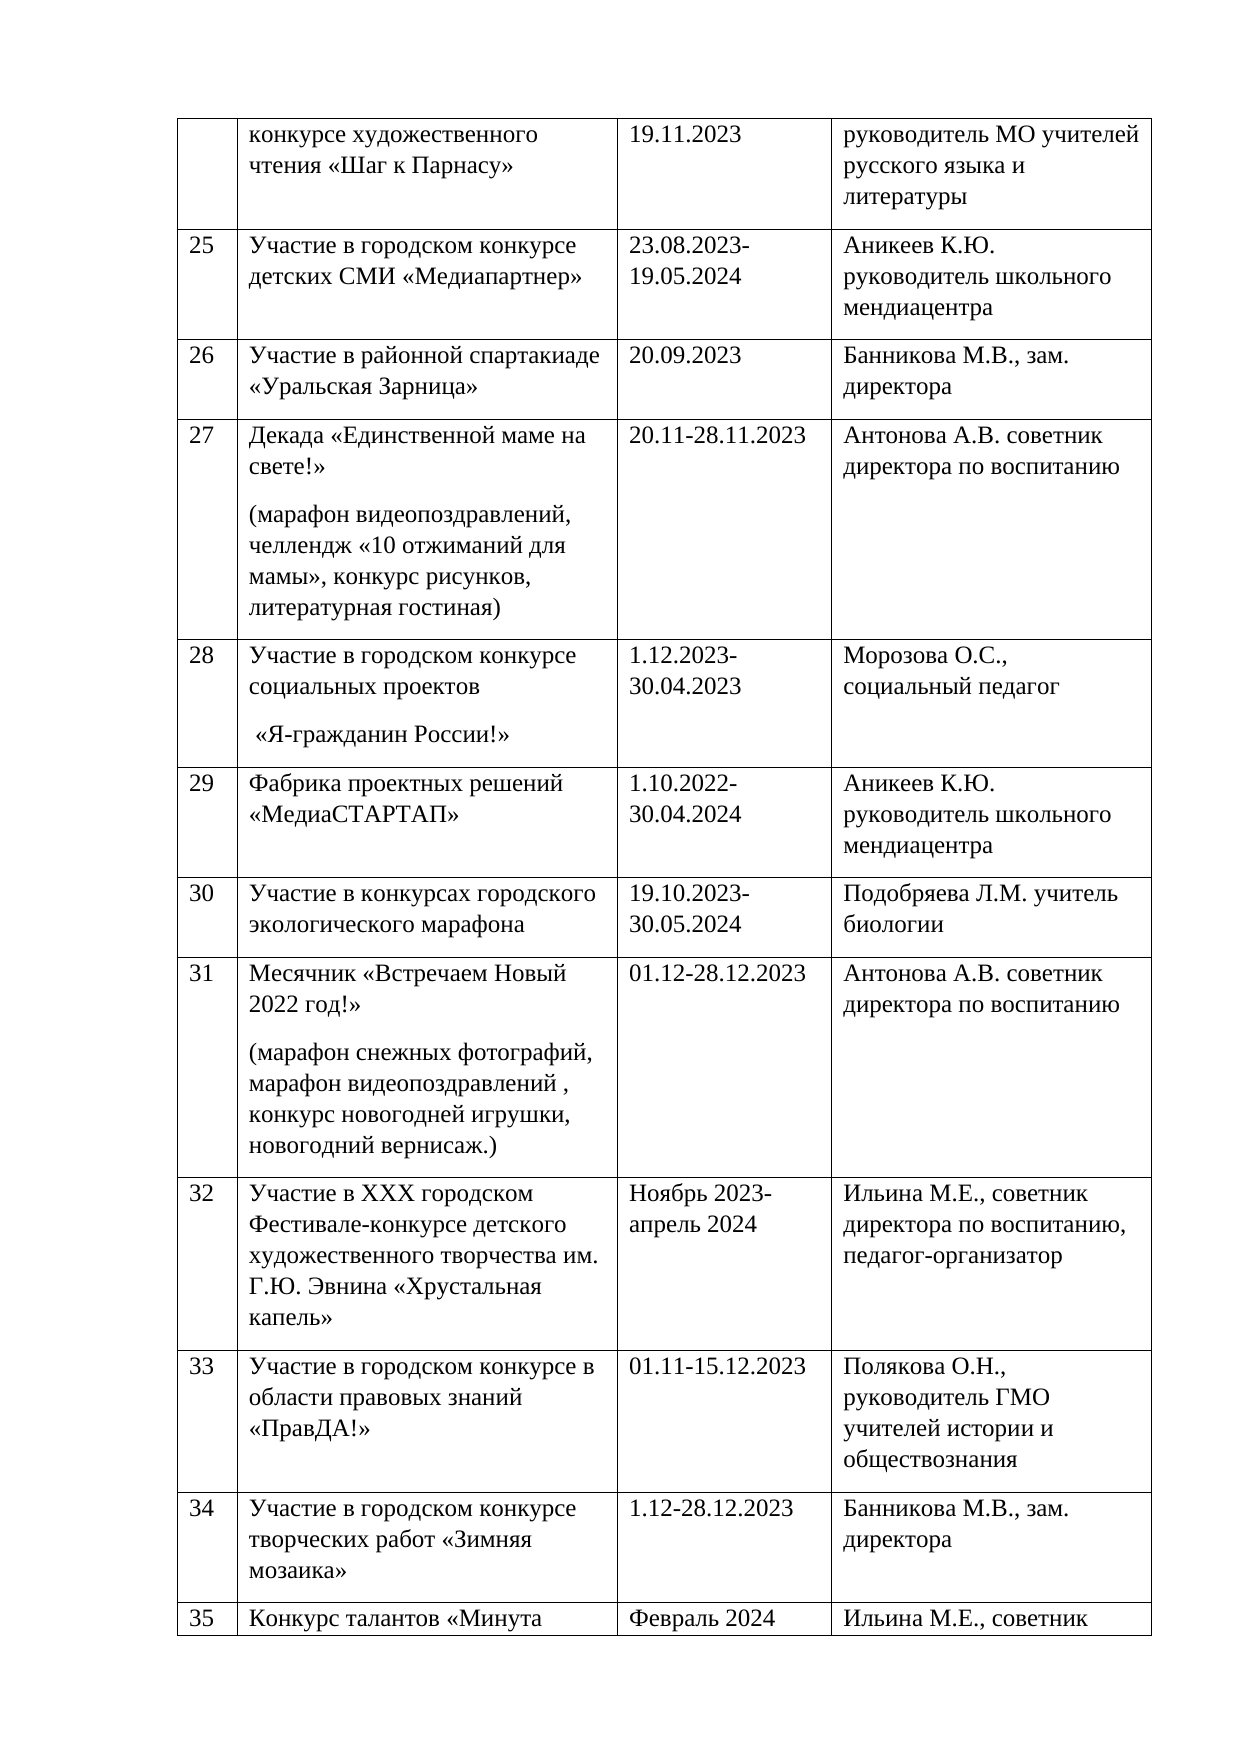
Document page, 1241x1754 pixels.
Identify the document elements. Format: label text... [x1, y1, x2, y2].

table_cell 28 [178, 640, 237, 767]
table_cell Декада «Единственной маме на свете!» (марафон видеопоздравлений, челлендж «10 отжиманий для мамы», конкурс рисунков, литературная гостиная) [238, 420, 617, 639]
table_cell Участие в городском конкурсе в области правовых знаний «ПравДА!» [238, 1351, 617, 1492]
table_cell 20.09.2023 [618, 340, 831, 419]
table_cell 23.08.2023-19.05.2024 [618, 230, 831, 339]
table_cell Участие в XXX городском Фестивале-конкурсе детского художественного творчества им. Г.Ю. Эвнина «Хрустальная капель» [238, 1178, 617, 1350]
table_cell Участие в городском конкурсе социальных проектов «Я-гражданин России!» [238, 640, 617, 767]
table_cell 1.12.2023-30.04.2023 [618, 640, 831, 767]
table_cell 20.11-28.11.2023 [618, 420, 831, 639]
table_cell Банникова М.В., зам. директора [832, 1493, 1151, 1602]
table_cell 01.12-28.12.2023 [618, 958, 831, 1177]
table_cell 30 [178, 878, 237, 957]
table_cell 33 [178, 1351, 237, 1492]
table_cell Подобряева Л.М. учитель биологии [832, 878, 1151, 957]
table_cell Фабрика проектных решений «МедиаСТАРТАП» [238, 768, 617, 877]
table_cell 31 [178, 958, 237, 1177]
table_cell Участие в городском конкурсе детских СМИ «Медиапартнер» [238, 230, 617, 339]
table_cell 01.10. - 19.11.2023 [618, 119, 831, 229]
table_cell Аникеев К.Ю. руководитель школьного мендиацентра [832, 230, 1151, 339]
table_cell Участие в районной спартакиаде «Уральская Зарница» [238, 340, 617, 419]
table_cell 35 [178, 1603, 237, 1635]
table_cell Месячник «Встречаем Новый 2022 год!» (марафон снежных фотографий, марафон видеопоздравлений , конкурс новогодней игрушки, новогодний вернисаж.) [238, 958, 617, 1177]
table_cell Ильина М.Е., советник директора по воспитанию, педагог-организатор [832, 1178, 1151, 1350]
table_cell Аникеев К.Ю. руководитель школьного мендиацентра [832, 768, 1151, 877]
table_cell Февраль 2024 [618, 1603, 831, 1635]
table_cell 1.10.2022-30.04.2024 [618, 768, 831, 877]
table_cell 25 [178, 230, 237, 339]
table_cell 24 [178, 119, 237, 229]
table_cell 1.12-28.12.2023 [618, 1493, 831, 1602]
table_cell 26 [178, 340, 237, 419]
table_cell Морозова О.С., социальный педагог [832, 640, 1151, 767]
table_cell Антонова А.В. советник директора по воспитанию [832, 420, 1151, 639]
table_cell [238, 119, 617, 229]
table_cell Полякова О.Н., руководитель ГМО учителей истории и обществознания [832, 1351, 1151, 1492]
table_cell 27 [178, 420, 237, 639]
table_cell Участие в конкурсах городского экологического марафона [238, 878, 617, 957]
table_cell 29 [178, 768, 237, 877]
table_cell 01.11-15.12.2023 [618, 1351, 831, 1492]
table_cell Антонова А.В. советник директора по воспитанию [832, 958, 1151, 1177]
table_cell 34 [178, 1493, 237, 1602]
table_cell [832, 119, 1151, 229]
table_cell Участие в городском конкурсе творческих работ «Зимняя мозаика» [238, 1493, 617, 1602]
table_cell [238, 1603, 617, 1635]
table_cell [832, 1603, 1151, 1635]
table_cell Банникова М.В., зам. директора [832, 340, 1151, 419]
table_cell 32 [178, 1178, 237, 1350]
table_cell Ноябрь 2023-апрель 2024 [618, 1178, 831, 1350]
table_cell 19.10.2023-30.05.2024 [618, 878, 831, 957]
